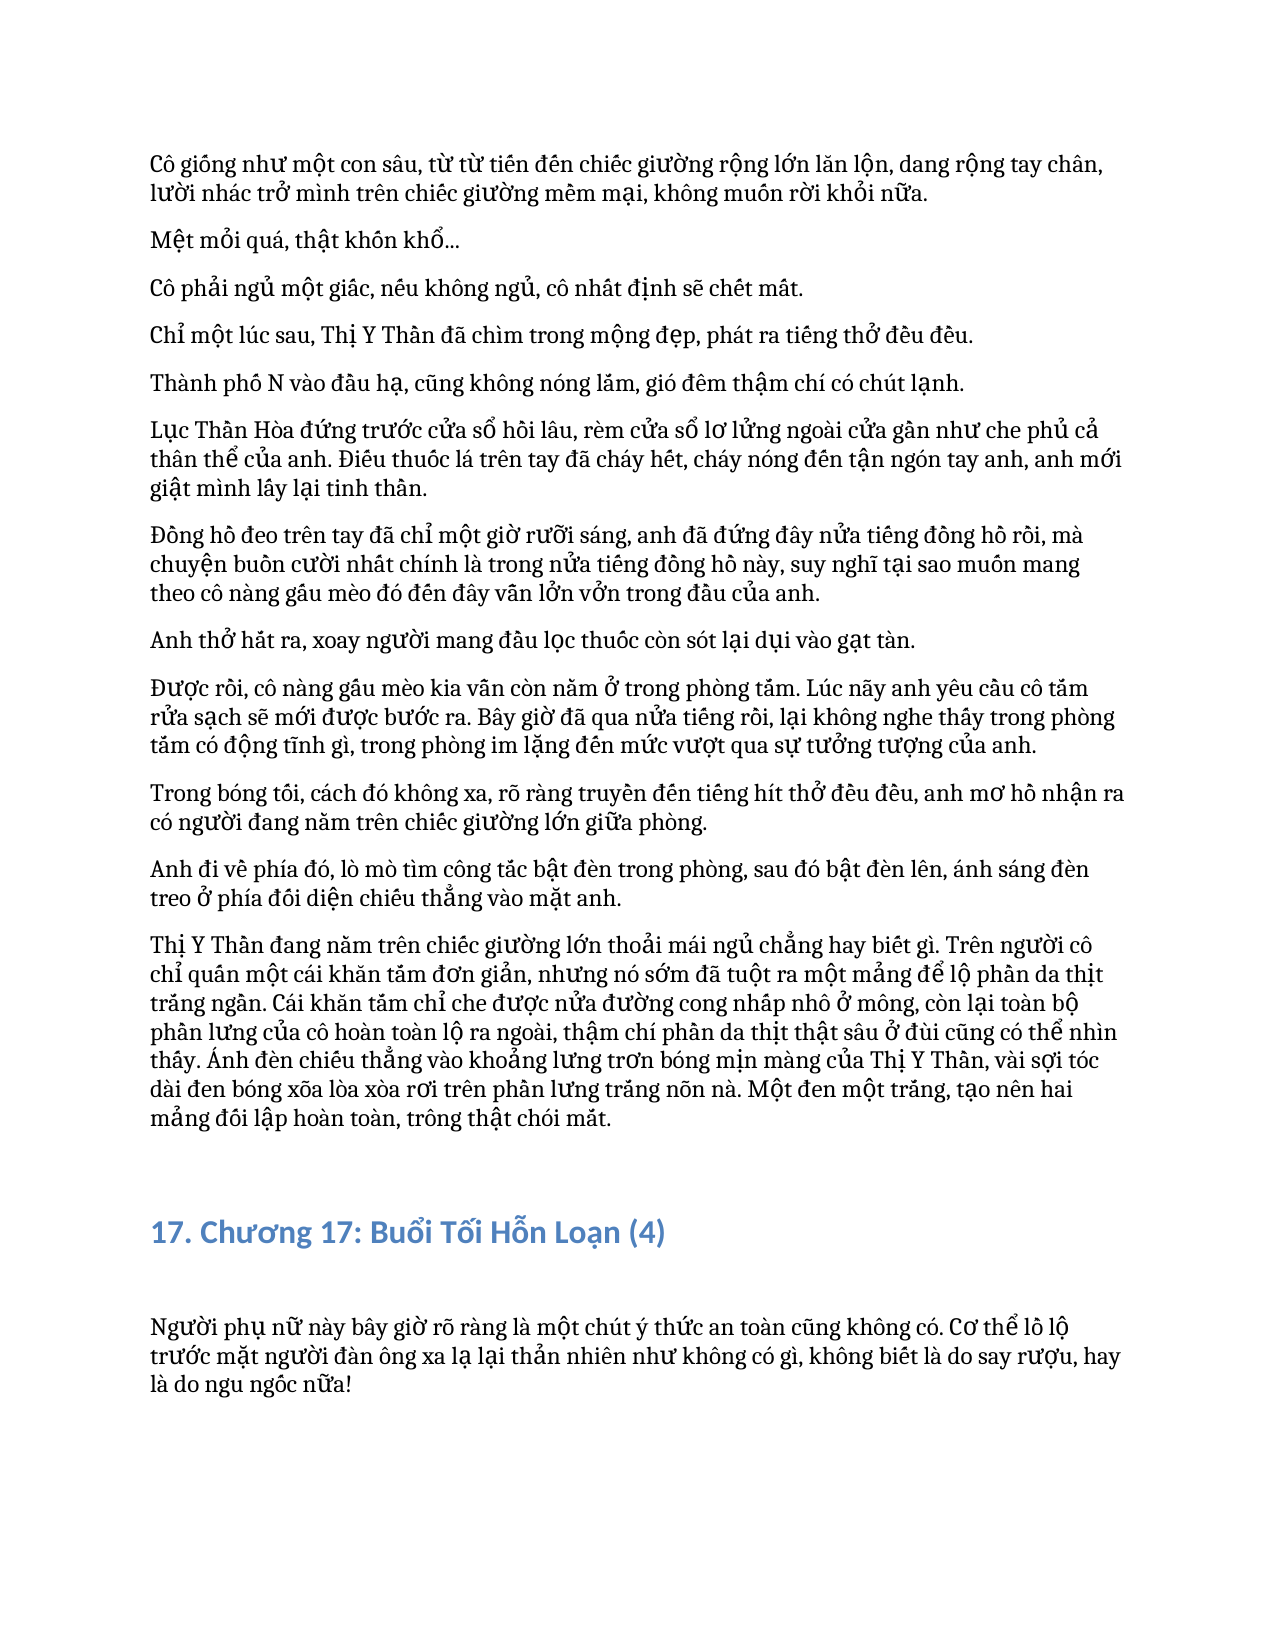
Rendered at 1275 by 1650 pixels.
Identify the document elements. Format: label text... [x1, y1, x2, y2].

text Lục Thần Hòa đứng trước cửa sổ hồi lâu, rèm cửa sổ lơ lửng ngoài cửa gần như che phủ cả thân thể của anh. Điếu thuốc lá trên tay đã cháy hết, cháy nóng đến tận ngón tay anh, anh mới giật mình lấy lại tinh thần. [150, 416, 1125, 502]
text Cô phải ngủ một giấc, nếu không ngủ, cô nhất định sẽ chết mất. [150, 274, 1125, 302]
text Thị Y Thần đang nằm trên chiếc giường lớn thoải mái ngủ chẳng hay biết gì. Trên người cô chỉ quấn một cái khăn tắm đơn giản, nhưng nó sớm đã tuột ra một mảng để lộ phần da thịt trắng ngần. Cái khăn tắm chỉ che được nửa đường cong nhấp nhô ở mông, còn lại toàn bộ phần lưng của cô hoàn toàn lộ ra ngoài, thậm chí phần da thịt thật sâu ở đùi cũng có thể nhìn thấy. Ánh đèn chiếu thẳng vào khoảng lưng trơn bóng mịn màng của Thị Y Thần, vài sợi tóc dài đen bóng xõa lòa xòa rơi trên phần lưng trắng nõn nà. Một đen một trắng, tạo nên hai mảng đối lập hoàn toàn, trông thật chói mắt. [150, 931, 1125, 1190]
subtitle 17. Chương 17: Buổi Tối Hỗn Loạn (4) [150, 1211, 1125, 1252]
text Được rồi, cô nàng gấu mèo kia vẫn còn nằm ở trong phòng tắm. Lúc nãy anh yêu cầu cô tắm rửa sạch sẽ mới được bước ra. Bây giờ đã qua nửa tiếng rồi, lại không nghe thấy trong phòng tắm có động tĩnh gì, trong phòng im lặng đến mức vượt qua sự tưởng tượng của anh. [150, 674, 1125, 760]
text Chỉ một lúc sau, Thị Y Thần đã chìm trong mộng đẹp, phát ra tiếng thở đều đều. [150, 321, 1125, 350]
text Người phụ nữ này bây giờ rõ ràng là một chút ý thức an toàn cũng không có. Cơ thể lồ lộ trước mặt người đàn ông xa lạ lại thản nhiên như không có gì, không biết là do say rượu, hay là do ngu ngốc nữa! [150, 1255, 1125, 1399]
text Đồng hồ đeo trên tay đã chỉ một giờ rưỡi sáng, anh đã đứng đây nửa tiếng đồng hồ rồi, mà chuyện buồn cười nhất chính là trong nửa tiếng đồng hồ này, suy nghĩ tại sao muốn mang theo cô nàng gấu mèo đó đến đây vẫn lởn vởn trong đầu của anh. [150, 521, 1125, 607]
text Mệt mỏi quá, thật khốn khổ... [150, 226, 1125, 255]
text Thành phố N vào đầu hạ, cũng không nóng lắm, gió đêm thậm chí có chút lạnh. [150, 369, 1125, 397]
text Cô giống như một con sâu, từ từ tiến đến chiếc giường rộng lớn lăn lộn, dang rộng tay chân, lười nhác trở mình trên chiếc giường mềm mại, không muốn rời khỏi nữa. [150, 150, 1125, 207]
text Anh đi về phía đó, lò mò tìm công tắc bật đèn trong phòng, sau đó bật đèn lên, ánh sáng đèn treo ở phía đối diện chiếu thẳng vào mặt anh. [150, 855, 1125, 912]
text Anh thở hắt ra, xoay người mang đầu lọc thuốc còn sót lại dụi vào gạt tàn. [150, 626, 1125, 655]
text Trong bóng tối, cách đó không xa, rõ ràng truyền đến tiếng hít thở đều đều, anh mơ hồ nhận ra có người đang nằm trên chiếc giường lớn giữa phòng. [150, 779, 1125, 836]
